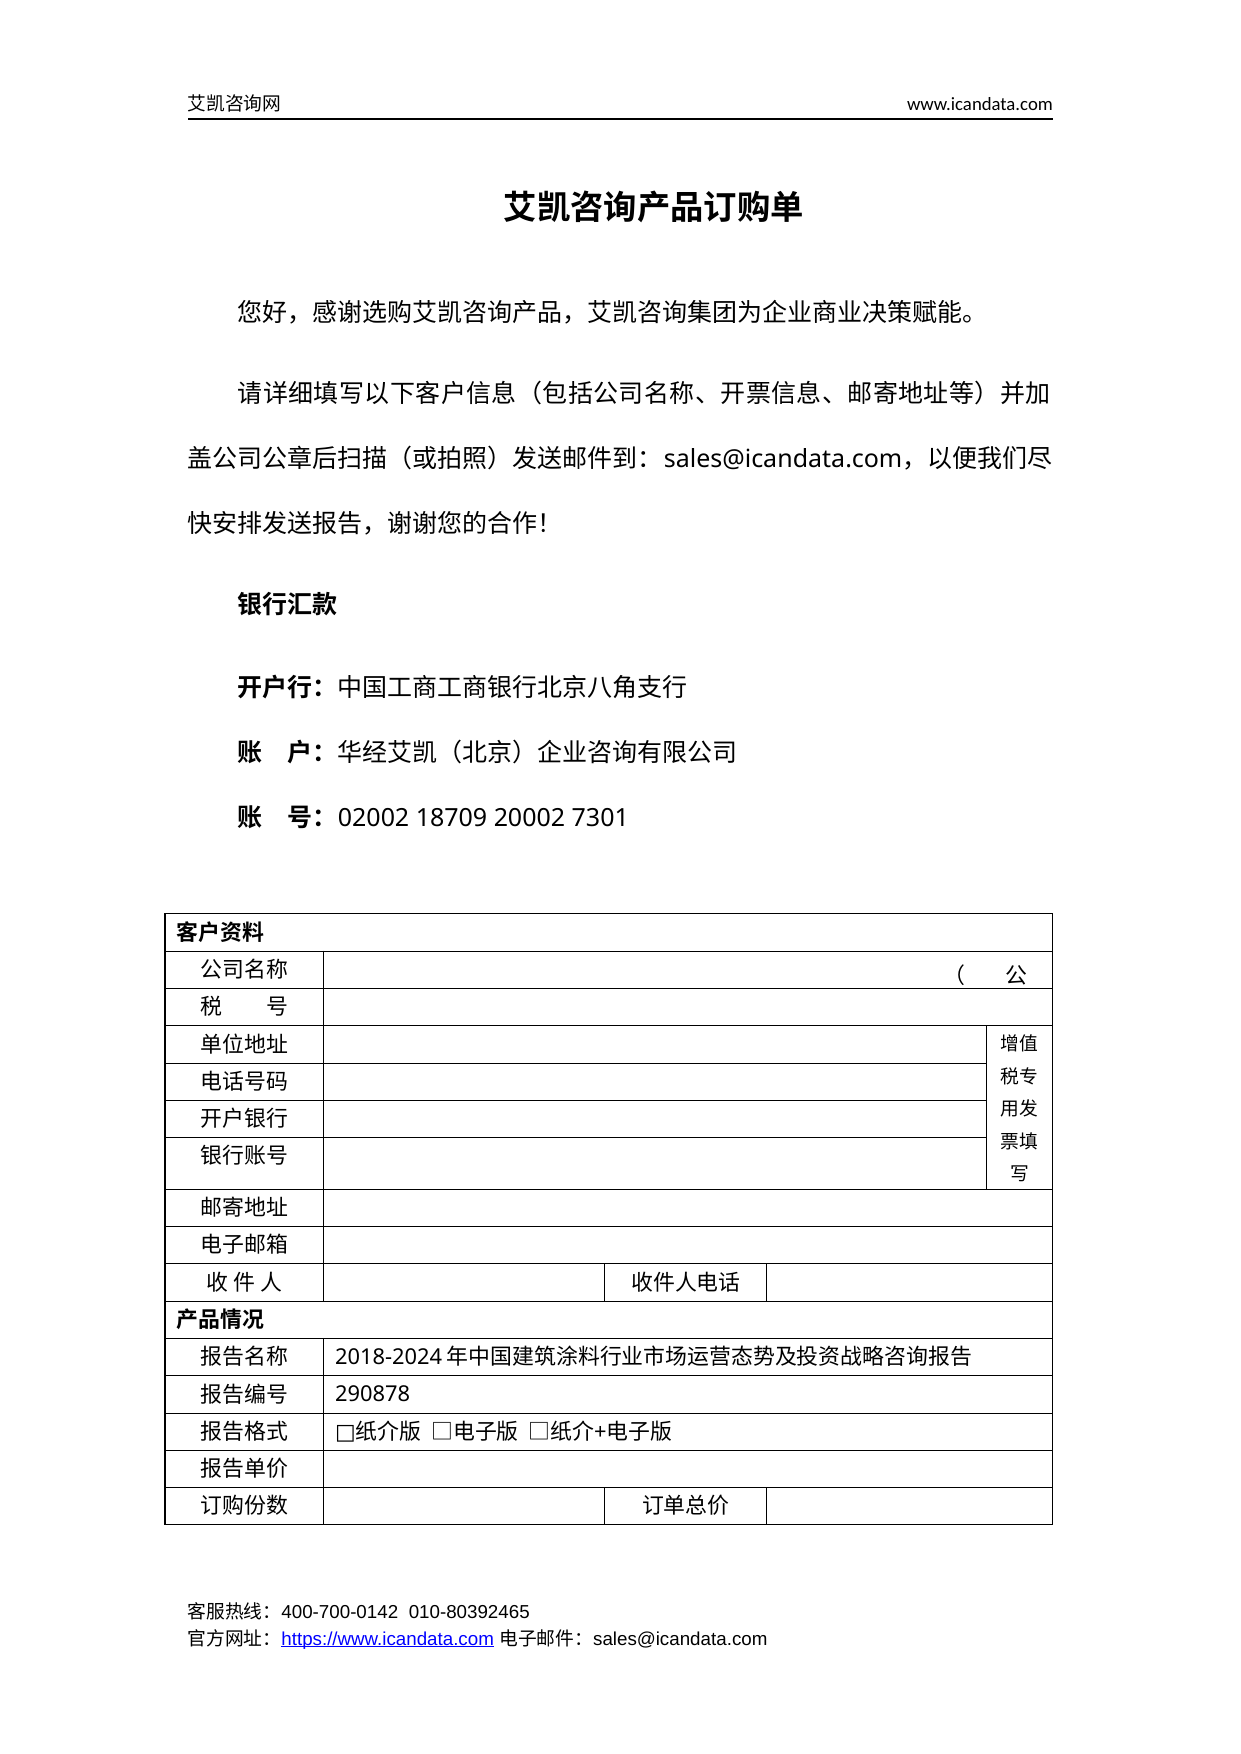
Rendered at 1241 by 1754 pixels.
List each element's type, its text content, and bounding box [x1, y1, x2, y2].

table_cell 邮寄地址 [166, 1190, 323, 1226]
table_cell [324, 989, 1052, 1025]
table_cell 订购份数 [166, 1488, 323, 1524]
table_cell 订单总价 [605, 1488, 766, 1524]
table_cell 290878 [324, 1376, 1052, 1412]
table_cell 收件人电话 [605, 1264, 766, 1301]
table_cell [324, 1264, 604, 1301]
table_cell 税 号 [166, 989, 323, 1025]
table_cell 电子邮箱 [166, 1227, 323, 1263]
text 开户行：中国工商工商银行北京八角支行 [187, 653, 1053, 718]
table_cell 报告名称 [166, 1339, 323, 1375]
text 银行汇款 [187, 570, 1053, 635]
table_cell □纸介版 □电子版 □纸介+电子版 [324, 1414, 1052, 1450]
table_cell [324, 1227, 1052, 1263]
table_cell [324, 1488, 604, 1524]
table_cell [324, 1138, 986, 1189]
table_cell 开户银行 [166, 1101, 323, 1137]
table_cell 产品情况 [166, 1302, 1052, 1338]
table_cell 报告单价 [166, 1451, 323, 1487]
text 您好，感谢选购艾凯咨询产品，艾凯咨询集团为企业商业决策赋能。 [187, 278, 1053, 343]
table_cell 2018-2024年中国建筑涂料行业市场运营态势及投资战略咨询报告 [324, 1339, 1052, 1375]
table_cell [324, 1190, 1052, 1226]
text 艾凯咨询产品订购单 [187, 172, 1053, 237]
table_cell 单位地址 [166, 1026, 323, 1062]
table_cell 公司名称 [166, 952, 323, 988]
table_cell [324, 1101, 986, 1137]
table_cell 银行账号 [166, 1138, 323, 1189]
text 账 户：华经艾凯（北京）企业咨询有限公司 [187, 718, 1053, 783]
text 请详细填写以下客户信息（包括公司名称、开票信息、邮寄地址等）并加盖公司公章后扫描（或拍照）发送邮件到：sales@icandata.com，以便我们尽快安排发送报告，谢谢您的合作！ [187, 359, 1053, 554]
table_cell 收 件 人 [166, 1264, 323, 1301]
table_cell [767, 1264, 1052, 1301]
table_cell 报告格式 [166, 1414, 323, 1450]
table_cell [324, 1026, 986, 1062]
table_cell [324, 1064, 986, 1100]
table_cell 报告编号 [166, 1376, 323, 1412]
table_cell [324, 952, 1052, 988]
table_cell [767, 1488, 1052, 1524]
table_cell 电话号码 [166, 1064, 323, 1100]
table_header 客户资料 [166, 914, 1052, 951]
text 账 号：02002 18709 20002 7301 [187, 783, 1053, 848]
table_cell 增值税专用发票填写 [987, 1026, 1052, 1189]
table_cell [324, 1451, 1052, 1487]
